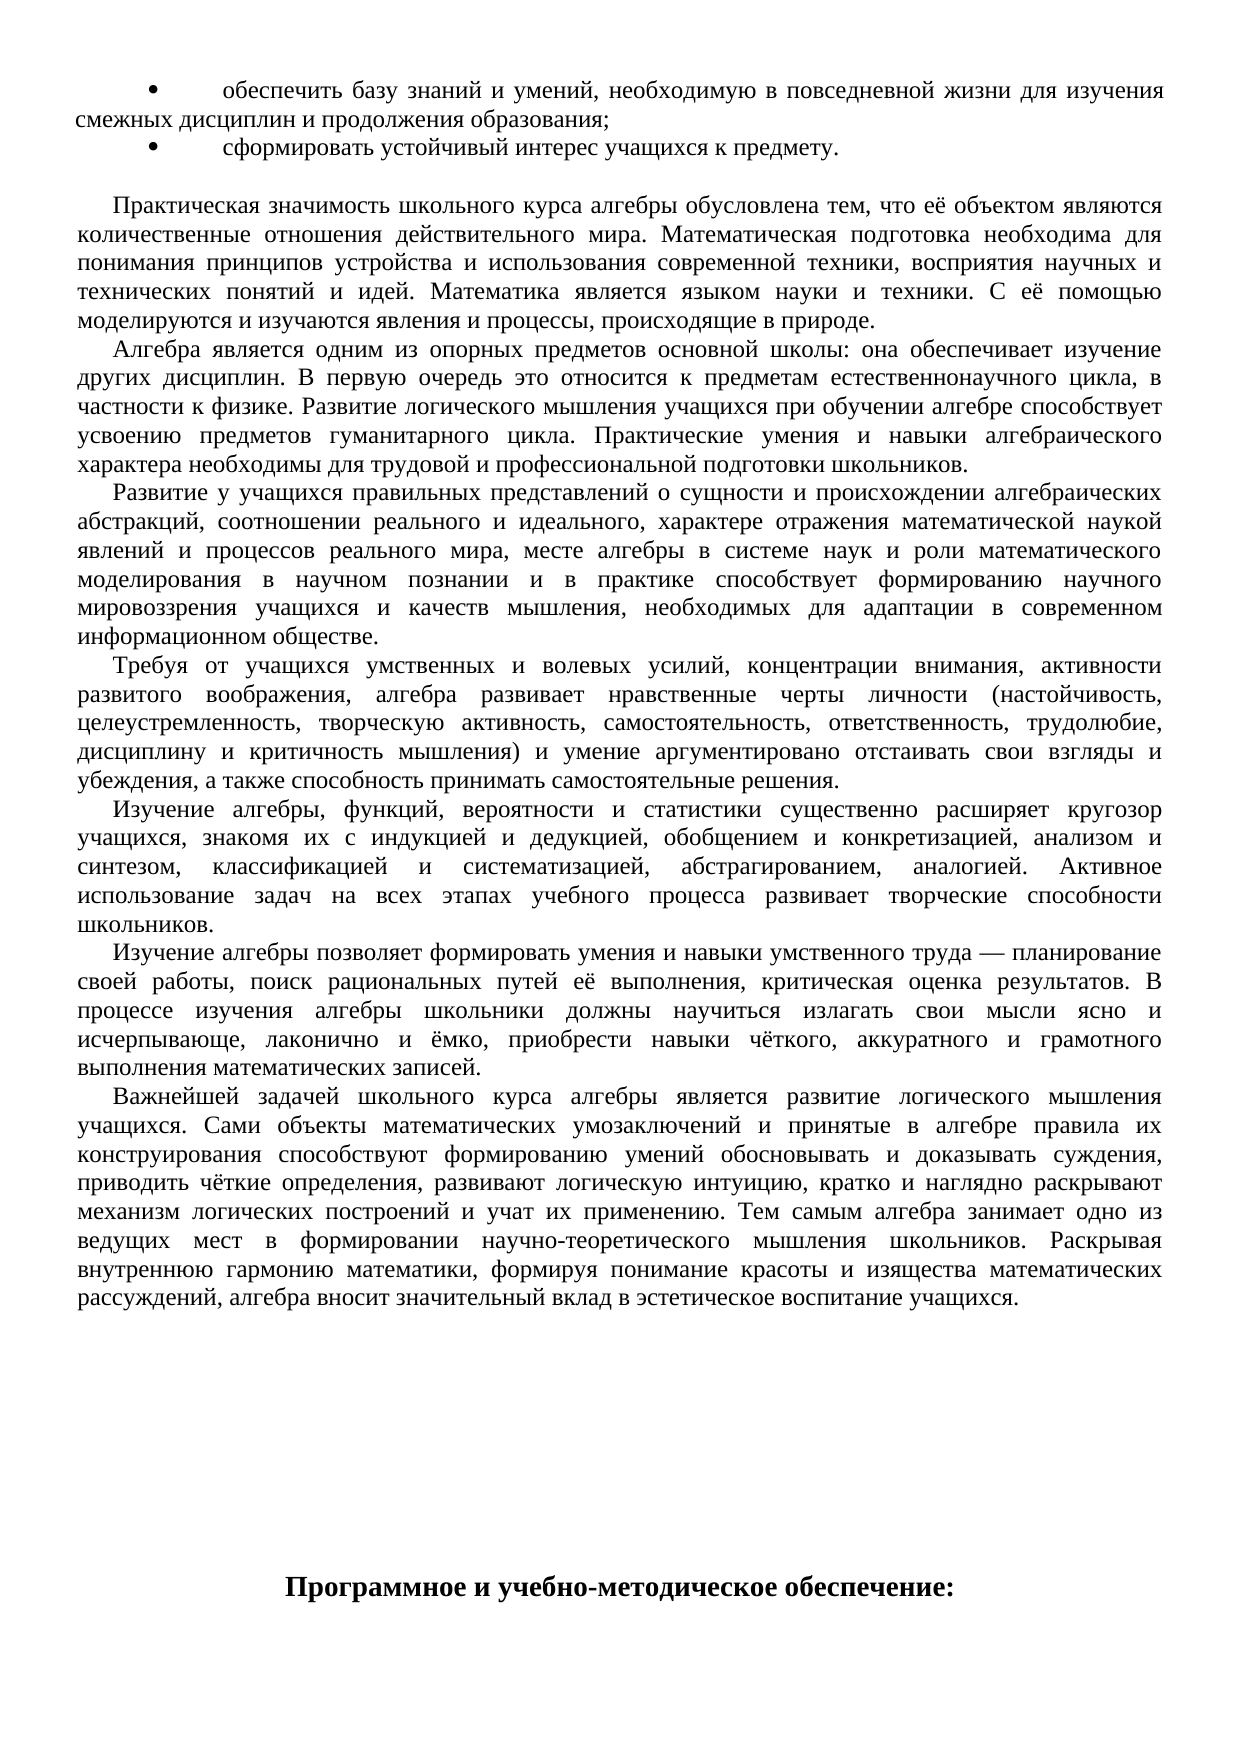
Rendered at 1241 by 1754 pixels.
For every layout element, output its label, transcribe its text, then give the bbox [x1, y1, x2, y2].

list сформировать устойчивый интерес учащихся к предмету. [75, 132, 1165, 161]
text Развитие у учащихся правильных представлений о сущности и происхождении алгебраических абстракций, соотношении реального и идеального, характере отражения математической наукой явлений и процессов реального мира, месте алгебры в системе наук и роли математического моделирования в научном познании и в практике способствует формированию научного мировоззрения учащихся и качеств мышления, необходимых для адаптации в современном информационном обществе. [77, 477, 1163, 650]
text Изучение алгебры, функций, вероятности и статистики существенно расширяет кругозор учащихся, знакомя их с индукцией и дедукцией, обобщением и конкретизацией, анализом и синтезом, классификацией и систематизацией, абстрагированием, аналогией. Активное использование задач на всех этапах учебного процесса развивает творческие способности школьников. [77, 794, 1163, 937]
text Важнейшей задачей школьного курса алгебры является развитие логического мышления учащихся. Сами объекты математических умозаключений и принятые в алгебре правила их конструирования способствуют формированию умений обосновывать и доказывать суждения, приводить чёткие определения, развивают логическую интуицию, кратко и наглядно раскрывают механизм логических построений и учат их применению. Тем самым алгебра занимает одно из ведущих мест в формировании научно-теоретического мышления школьников. Раскрывая внутреннюю гармонию математики, формируя понимание красоты и изящества математических рассуждений, алгебра вносит значительный вклад в эстетическое воспитание учащихся. [77, 1081, 1163, 1311]
list обеспечить базу знаний и умений, необходимую в повседневной жизни для изучения смежных дисциплин и продолжения образования; [75, 75, 1165, 132]
text Практическая значимость школьного курса алгебры обусловлена тем, что её объектом являются количественные отношения действительного мира. Математическая подготовка необходима для понимания принципов устройства и использования современной техники, восприятия научных и технических понятий и идей. Математика является языком науки и техники. С её помощью моделируются и изучаются явления и процессы, происходящие в природе. [77, 190, 1163, 334]
text Алгебра является одним из опорных предметов основной школы: она обеспечивает изучение других дисциплин. В первую очередь это относится к предметам естественнонаучного цикла, в частности к физике. Развитие логического мышления учащихся при обучении алгебре способствует усвоению предметов гуманитарного цикла. Практические умения и навыки алгебраического характера необходимы для трудовой и профессиональной подготовки школьников. [77, 334, 1163, 477]
text Изучение алгебры позволяет формировать умения и навыки умственного труда — планирование своей работы, поиск рациональных путей её выполнения, критическая оценка результатов. В процессе изучения алгебры школьники должны научиться излагать свои мысли ясно и исчерпывающе, лаконично и ёмко, приобрести навыки чёткого, аккуратного и грамотного выполнения математических записей. [77, 937, 1163, 1081]
text Программное и учебно-методическое обеспечение: [75, 1569, 1165, 1603]
text Требуя от учащихся умственных и волевых усилий, концентрации внимания, активности развитого воображения, алгебра развивает нравственные черты личности (настойчивость, целеустремленность, творческую активность, самостоятельность, ответственность, трудолюбие, дисциплину и критичность мышления) и умение аргументировано отстаивать свои взгляды и убеждения, а также способность принимать самостоятельные решения. [77, 650, 1163, 794]
